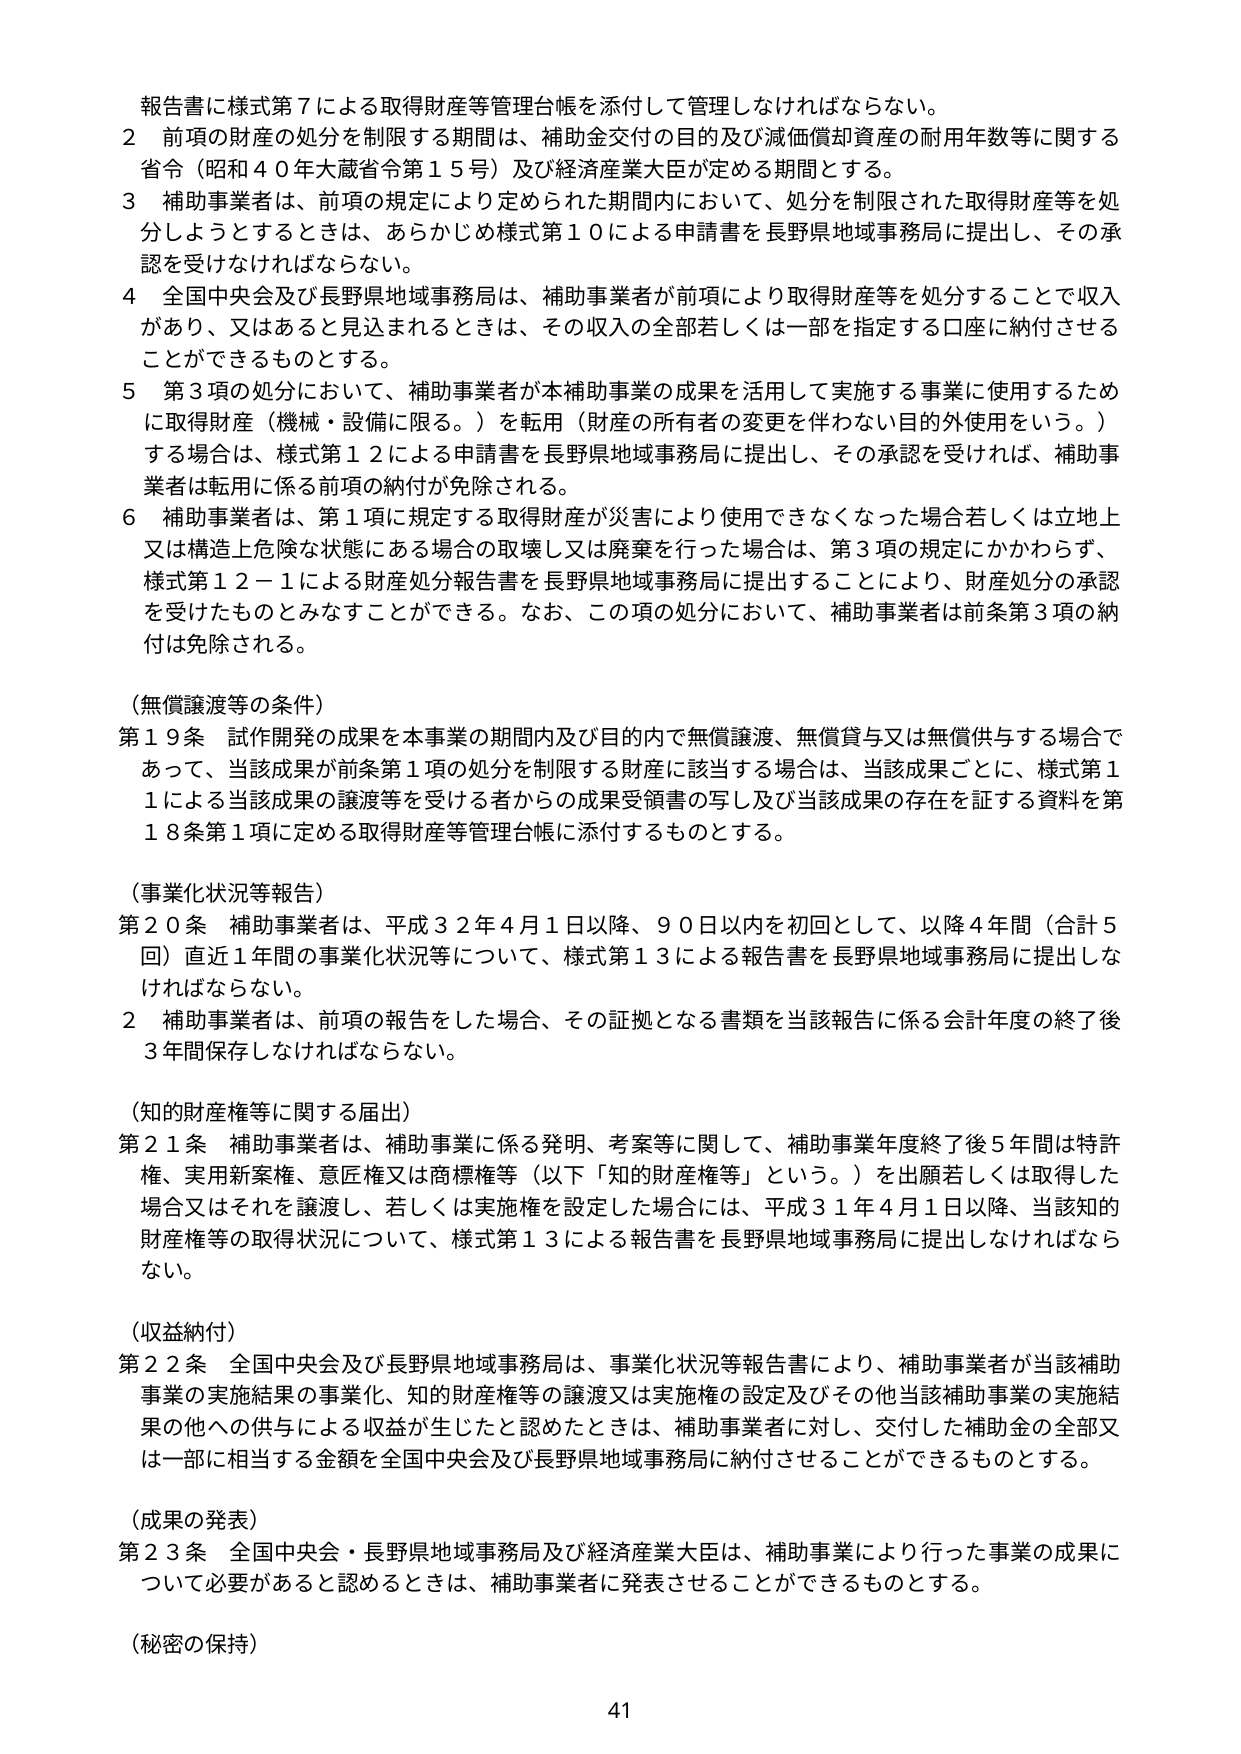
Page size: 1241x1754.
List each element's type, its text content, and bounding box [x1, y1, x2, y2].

text ３ 補助事業者は、前項の規定により定められた期間内において、処分を制限された取得財産等を処分しようとするときは、あらかじめ様式第１０による申請書を長野県地域事務局に提出し、その承認を受けなければならない。 [118, 184, 1122, 279]
text 第２０条 補助事業者は、平成３２年４月１日以降、９０日以内を初回として、以降４年間（合計５回）直近１年間の事業化状況等について、様式第１３による報告書を長野県地域事務局に提出しなければならない。 [118, 908, 1122, 1003]
text （事業化状況等報告） [118, 876, 1100, 908]
text ４ 全国中央会及び長野県地域事務局は、補助事業者が前項により取得財産等を処分することで収入があり、又はあると見込まれるときは、その収入の全部若しくは一部を指定する口座に納付させることができるものとする。 [118, 279, 1122, 374]
text （知的財産権等に関する届出） [118, 1095, 1100, 1127]
text （秘密の保持） [118, 1627, 1122, 1659]
text 第２３条 全国中央会・長野県地域事務局及び経済産業大臣は、補助事業により行った事業の成果について必要があると認めるときは、補助事業者に発表させることができるものとする。 [118, 1535, 1122, 1598]
text （収益納付） [118, 1315, 1100, 1347]
text 第２２条 全国中央会及び長野県地域事務局は、事業化状況等報告書により、補助事業者が当該補助事業の実施結果の事業化、知的財産権等の譲渡又は実施権の設定及びその他当該補助事業の実施結果の他への供与による収益が生じたと認めたときは、補助事業者に対し、交付した補助金の全部又は一部に相当する金額を全国中央会及び長野県地域事務局に納付させることができるものとする。 [118, 1347, 1122, 1473]
text ２ 補助事業者は、前項の報告をした場合、その証拠となる書類を当該報告に係る会計年度の終了後３年間保存しなければならない。 [118, 1003, 1122, 1066]
text ２ 前項の財産の処分を制限する期間は、補助金交付の目的及び減価償却資産の耐用年数等に関する省令（昭和４０年大蔵省令第１５号）及び経済産業大臣が定める期間とする。 [118, 120, 1122, 184]
text ５ 第３項の処分において、補助事業者が本補助事業の成果を活用して実施する事業に使用するために取得財産（機械・設備に限る。）を転用（財産の所有者の変更を伴わない目的外使用をいう。）する場合は、様式第１２による申請書を長野県地域事務局に提出し、その承認を受ければ、補助事業者は転用に係る前項の納付が免除される。 [118, 374, 1122, 500]
text 第２１条 補助事業者は、補助事業に係る発明、考案等に関して、補助事業年度終了後５年間は特許権、実用新案権、意匠権又は商標権等（以下「知的財産権等」という。）を出願若しくは取得した場合又はそれを譲渡し、若しくは実施権を設定した場合には、平成３１年４月１日以降、当該知的財産権等の取得状況について、様式第１３による報告書を長野県地域事務局に提出しなければならない。 [118, 1127, 1122, 1285]
text 第１９条 試作開発の成果を本事業の期間内及び目的内で無償譲渡、無償貸与又は無償供与する場合であって、当該成果が前条第１項の処分を制限する財産に該当する場合は、当該成果ごとに、様式第１１による当該成果の譲渡等を受ける者からの成果受領書の写し及び当該成果の存在を証する資料を第１８条第１項に定める取得財産等管理台帳に添付するものとする。 [118, 720, 1125, 847]
text （無償譲渡等の条件） [118, 688, 1100, 720]
text ６ 補助事業者は、第１項に規定する取得財産が災害により使用できなくなった場合若しくは立地上又は構造上危険な状態にある場合の取壊し又は廃棄を行った場合は、第３項の規定にかかわらず、様式第１２－１による財産処分報告書を長野県地域事務局に提出することにより、財産処分の承認を受けたものとみなすことができる。なお、この項の処分において、補助事業者は前条第３項の納付は免除される。 [118, 500, 1122, 659]
text （成果の発表） [118, 1503, 1100, 1535]
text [118, 89, 1122, 120]
